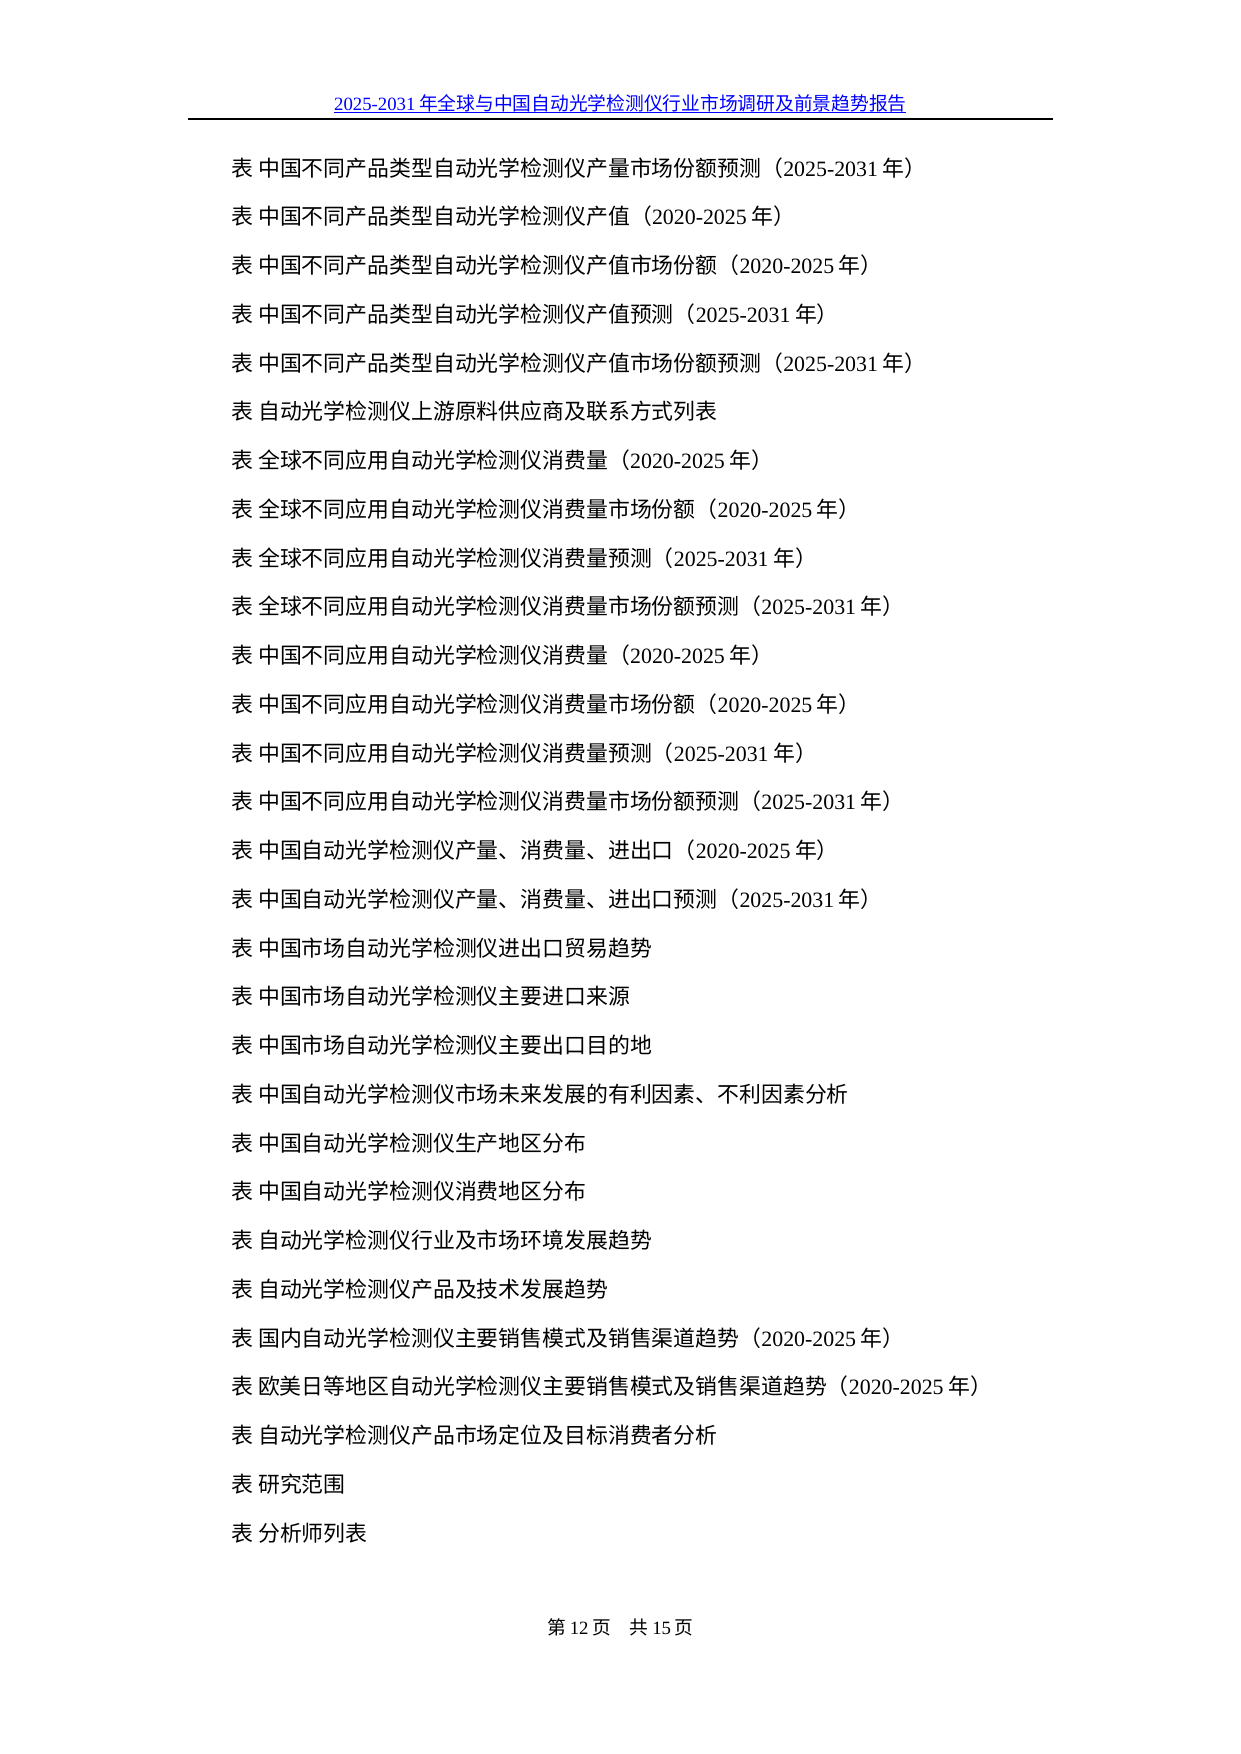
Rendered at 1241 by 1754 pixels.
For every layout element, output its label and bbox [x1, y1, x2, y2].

text [187, 150, 1053, 1548]
